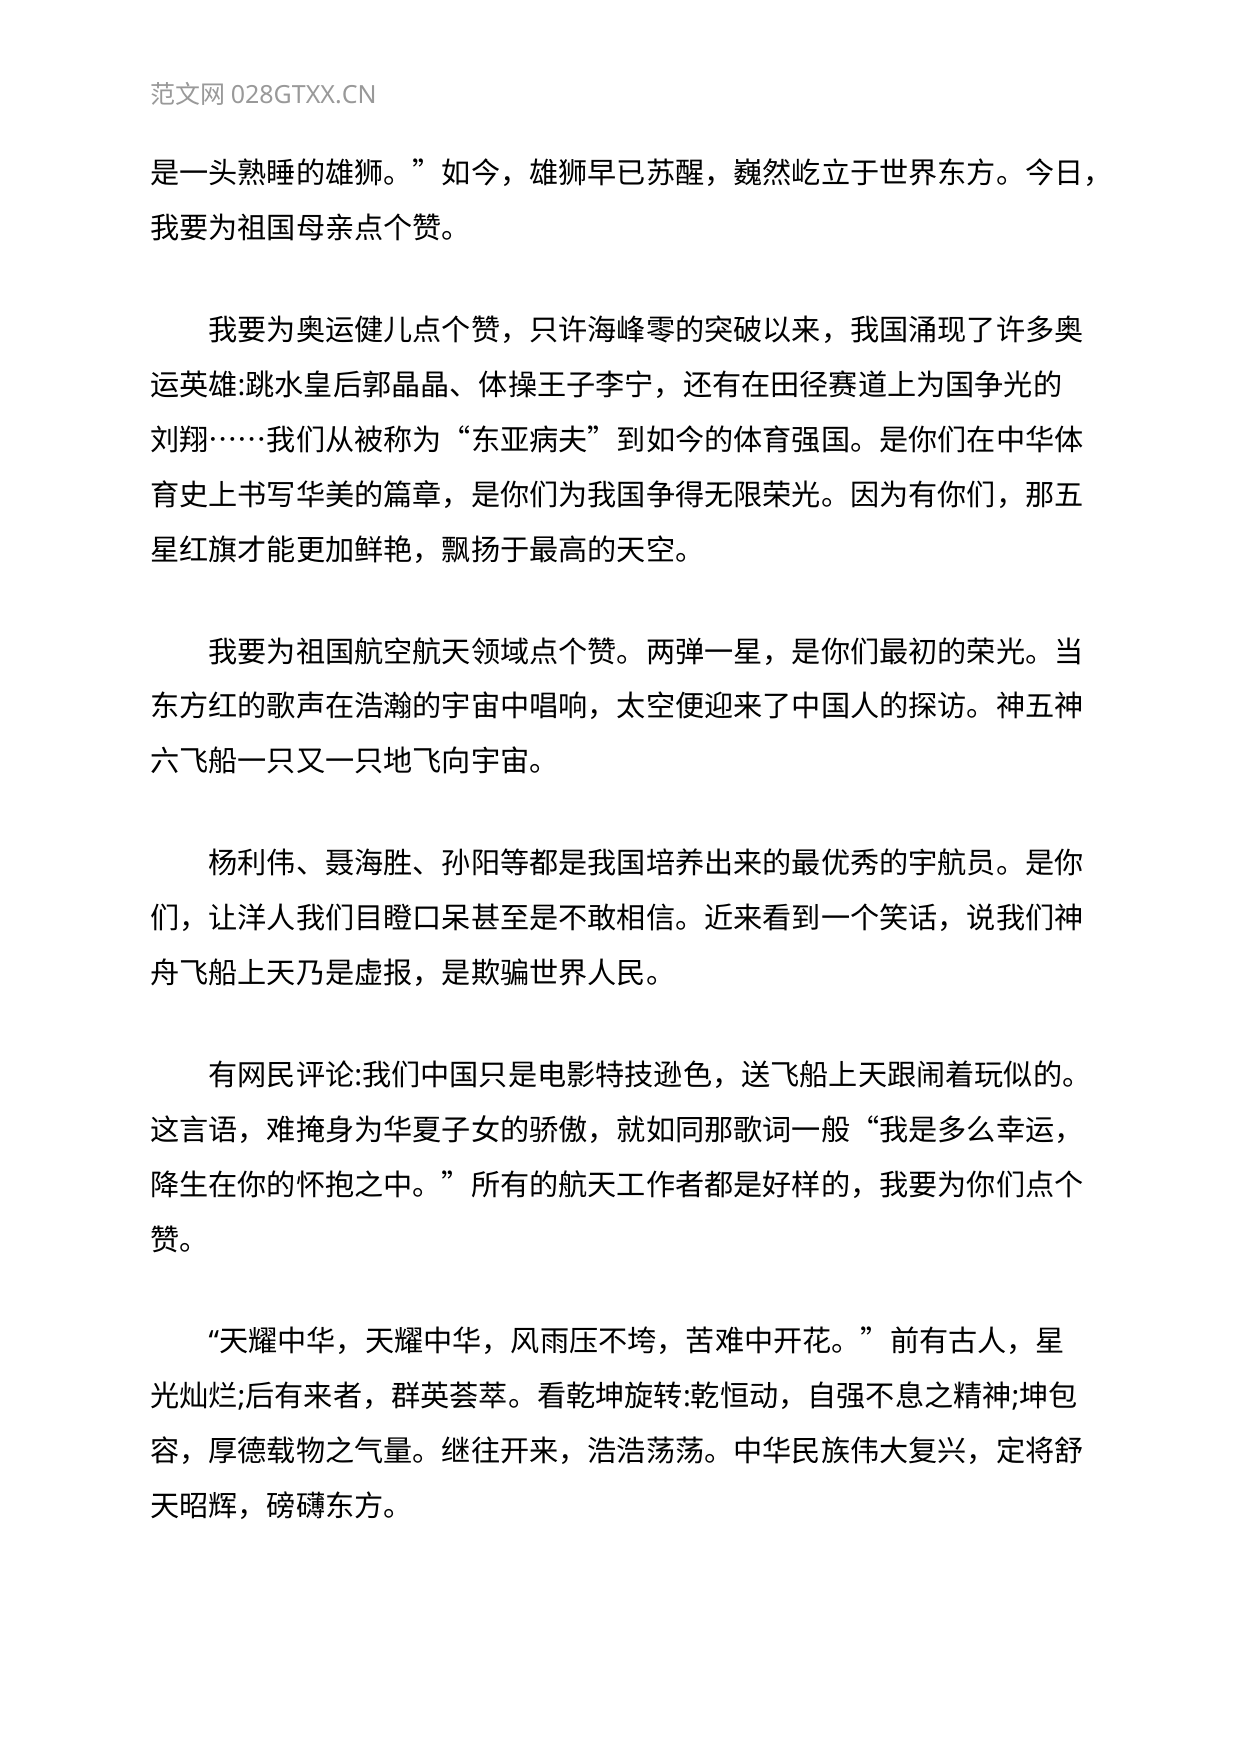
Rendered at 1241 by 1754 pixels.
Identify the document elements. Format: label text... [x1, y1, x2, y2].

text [150, 150, 1090, 247]
text 我要为祖国航空航天领域点个赞。两弹一星，是你们最初的荣光。当东方红的歌声在浩瀚的宇宙中唱响，太空便迎来了中国人的探访。神五神六飞船一只又一只地飞向宇宙。 [150, 628, 1090, 780]
text 杨利伟、聂海胜、孙阳等都是我国培养出来的最优秀的宇航员。是你们，让洋人我们目瞪口呆甚至是不敢相信。近来看到一个笑话，说我们神舟飞船上天乃是虚报，是欺骗世界人民。 [150, 840, 1090, 992]
text 有网民评论:我们中国只是电影特技逊色，送飞船上天跟闹着玩似的。这言语，难掩身为华夏子女的骄傲，就如同那歌词一般“我是多么幸运，降生在你的怀抱之中。”所有的航天工作者都是好样的，我要为你们点个赞。 [150, 1051, 1090, 1258]
text “天耀中华，天耀中华，风雨压不垮，苦难中开花。”前有古人，星光灿烂;后有来者，群英荟萃。看乾坤旋转:乾恒动，自强不息之精神;坤包容，厚德载物之气量。继往开来，浩浩荡荡。中华民族伟大复兴，定将舒天昭辉，磅礴东方。 [150, 1318, 1090, 1525]
text 我要为奥运健儿点个赞，只许海峰零的突破以来，我国涌现了许多奥运英雄:跳水皇后郭晶晶、体操王子李宁，还有在田径赛道上为国争光的刘翔……我们从被称为“东亚病夫”到如今的体育强国。是你们在中华体育史上书写华美的篇章，是你们为我国争得无限荣光。因为有你们，那五星红旗才能更加鲜艳，飘扬于最高的天空。 [150, 307, 1090, 569]
